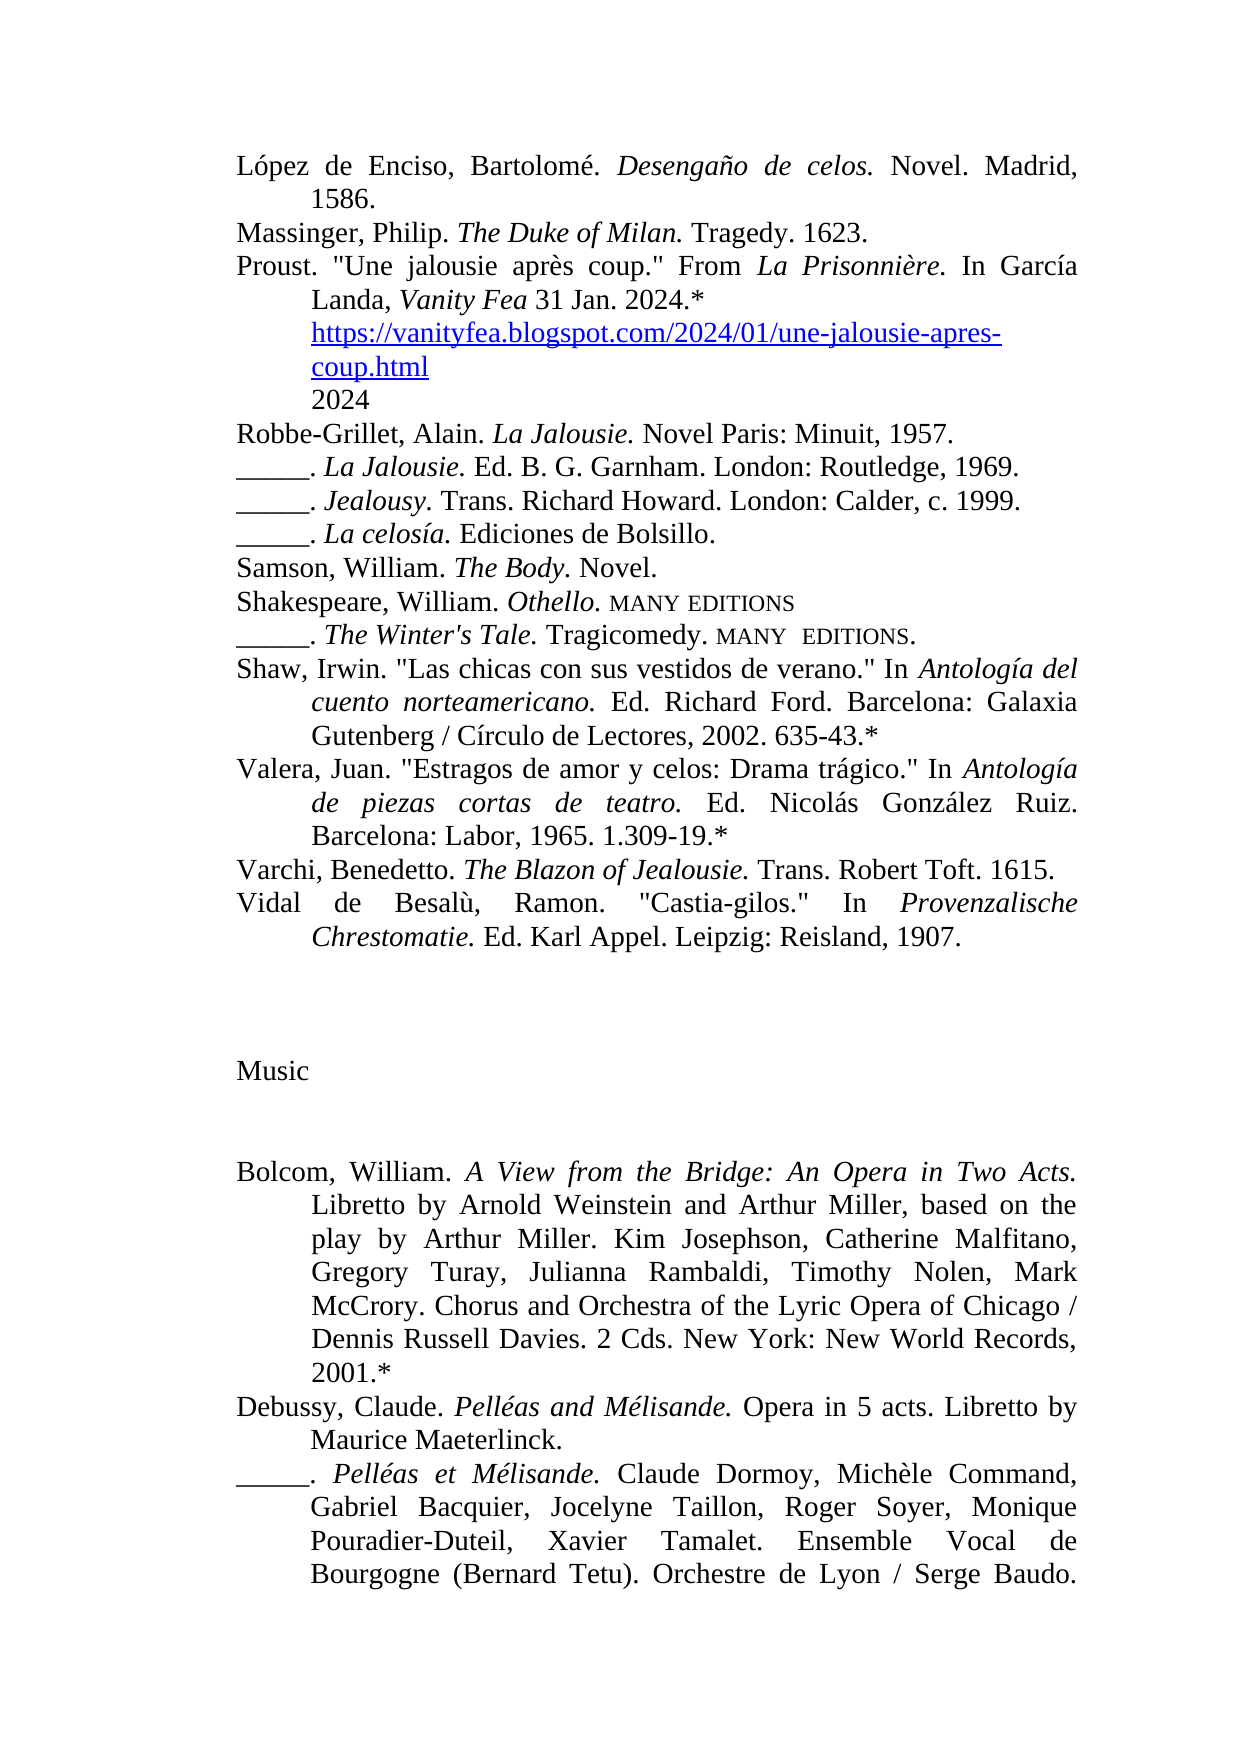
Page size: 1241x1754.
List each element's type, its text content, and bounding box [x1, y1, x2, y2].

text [236, 1456, 1078, 1590]
text Bolcom, William. A View from the Bridge: An Opera in Two Acts. Libretto by Arnold Weinstein and Arthur Miller, based on the play by Arthur Miller. Kim Josephson, Catherine Malfitano, Gregory Turay, Julianna Rambaldi, Timothy Nolen, Mark McCrory. Chorus and Orchestra of the Lyric Opera of Chicago / Dennis Russell Davies. 2 Cds. New York: New World Records, 2001.* [236, 1154, 1078, 1389]
text Samson, William. The Body. Novel. [236, 550, 1078, 584]
text _____. La Jalousie. Ed. B. G. Garnham. London: Routledge, 1969. [236, 449, 1078, 483]
text _____. Jealousy. Trans. Richard Howard. London: Calder, c. 1999. [236, 483, 1078, 517]
text _____. The Winter's Tale. Tragicomedy. many editions. [236, 617, 1078, 651]
text Varchi, Benedetto. The Blazon of Jealousie. Trans. Robert Toft. 1615. [236, 852, 1078, 886]
text Debussy, Claude. Pelléas and Mélisande. Opera in 5 acts. Libretto by Maurice Maeterlinck. [236, 1389, 1078, 1456]
text 2024 [236, 382, 1078, 416]
text Valera, Juan. "Estragos de amor y celos: Drama trágico." In Antología de piezas cortas de teatro. Ed. Nicolás González Ruiz. Barcelona: Labor, 1965. 1.309-19.* [236, 751, 1078, 852]
text Shaw, Irwin. "Las chicas con sus vestidos de verano." In Antología del cuento norteamericano. Ed. Richard Ford. Barcelona: Galaxia Gutenberg / Círculo de Lectores, 2002. 635-43.* [236, 651, 1078, 751]
text Shakespeare, William. Othello. many editions [236, 584, 1078, 617]
text Vidal de Besalù, Ramon. "Castia-gilos." In Provenzalische Chrestomatie. Ed. Karl Appel. Leipzig: Reisland, 1907. [236, 886, 1078, 953]
text López de Enciso, Bartolomé. Desengaño de celos. Novel. Madrid, 1586. [236, 148, 1078, 215]
text _____. La celosía. Ediciones de Bolsillo. [236, 517, 1078, 550]
text Music [236, 1053, 1078, 1087]
text Proust. "Une jalousie après coup." From La Prisonnière. In García Landa, Vanity Fea 31 Jan. 2024.* [236, 248, 1078, 315]
text Massinger, Philip. The Duke of Milan. Tragedy. 1623. [236, 215, 1078, 248]
text https://vanityfea.blogspot.com/2024/01/une-jalousie-apres-coup.html [236, 315, 1078, 382]
text Robbe-Grillet, Alain. La Jalousie. Novel Paris: Minuit, 1957. [236, 416, 1078, 449]
